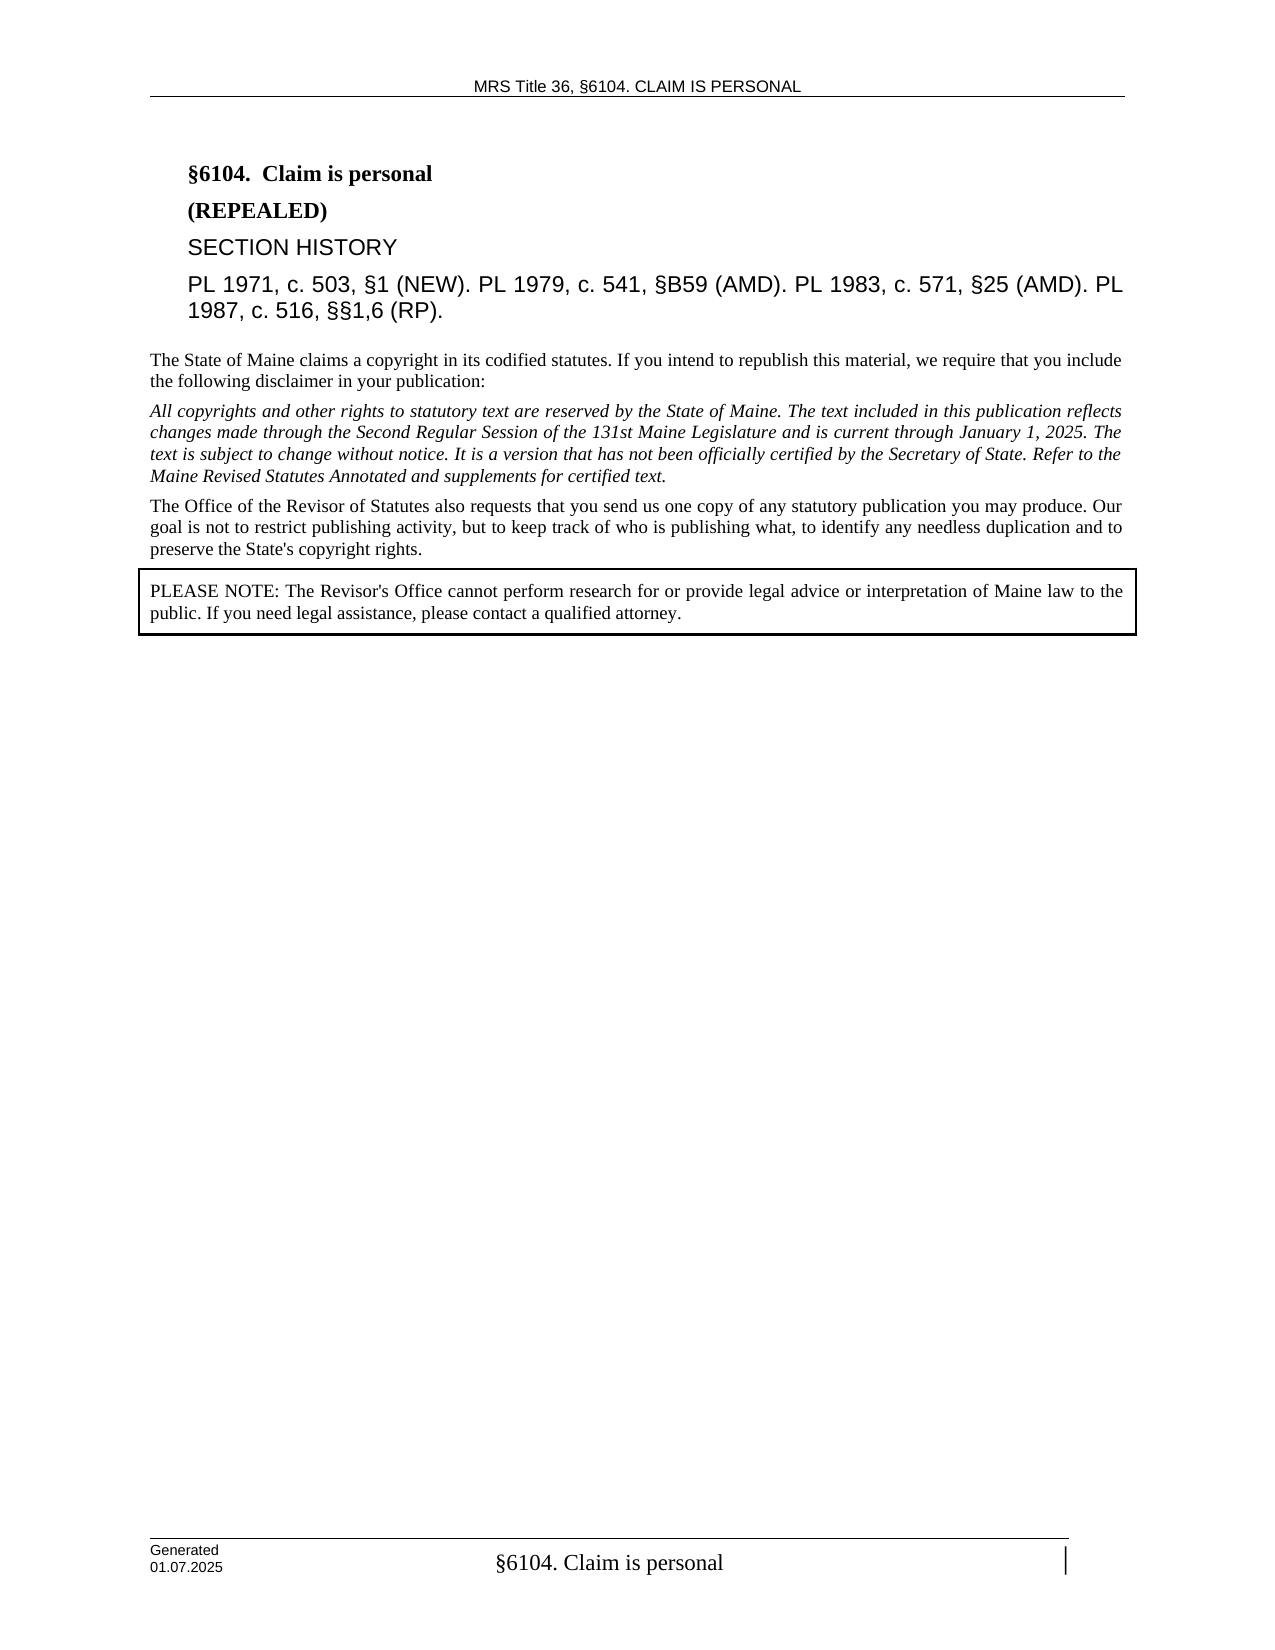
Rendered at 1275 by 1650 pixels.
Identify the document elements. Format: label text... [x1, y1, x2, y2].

text SECTION HISTORY [187, 234, 1125, 260]
text PLEASE NOTE: The Revisor's Office cannot perform research for or provide legal advice or interpretation of Maine law to the public. If you need legal assistance, please contact a qualified attorney. [140, 570, 1135, 633]
text The Office of the Revisor of Statutes also requests that you send us one copy of any statutory publication you may produce. Our goal is not to restrict publishing activity, but to keep track of who is publishing what, to identify any needless duplication and to preserve the State's copyright rights. [150, 494, 1125, 559]
text All copyrights and other rights to statutory text are reserved by the State of Maine. The text included in this publication reflects changes made through the Second Regular Session of the 131st Maine Legislature and is current through January 1, 2025 . The text is subject to change without notice. It is a version that has not been officially certified by the Secretary of State. Refer to the Maine Revised Statutes Annotated and supplements for certified text. [150, 400, 1125, 486]
text PL 1971, c. 503, §1 (NEW). PL 1979, c. 541, §B59 (AMD). PL 1983, c. 571, §25 (AMD). PL 1987, c. 516, §§1,6 (RP). [187, 271, 1125, 323]
text §6104. Claim is personal [187, 160, 1125, 187]
text The State of Maine claims a copyright in its codified statutes. If you intend to republish this material, we require that you include the following disclaimer in your publication: [150, 348, 1125, 392]
text (REPEALED) [187, 197, 1125, 223]
